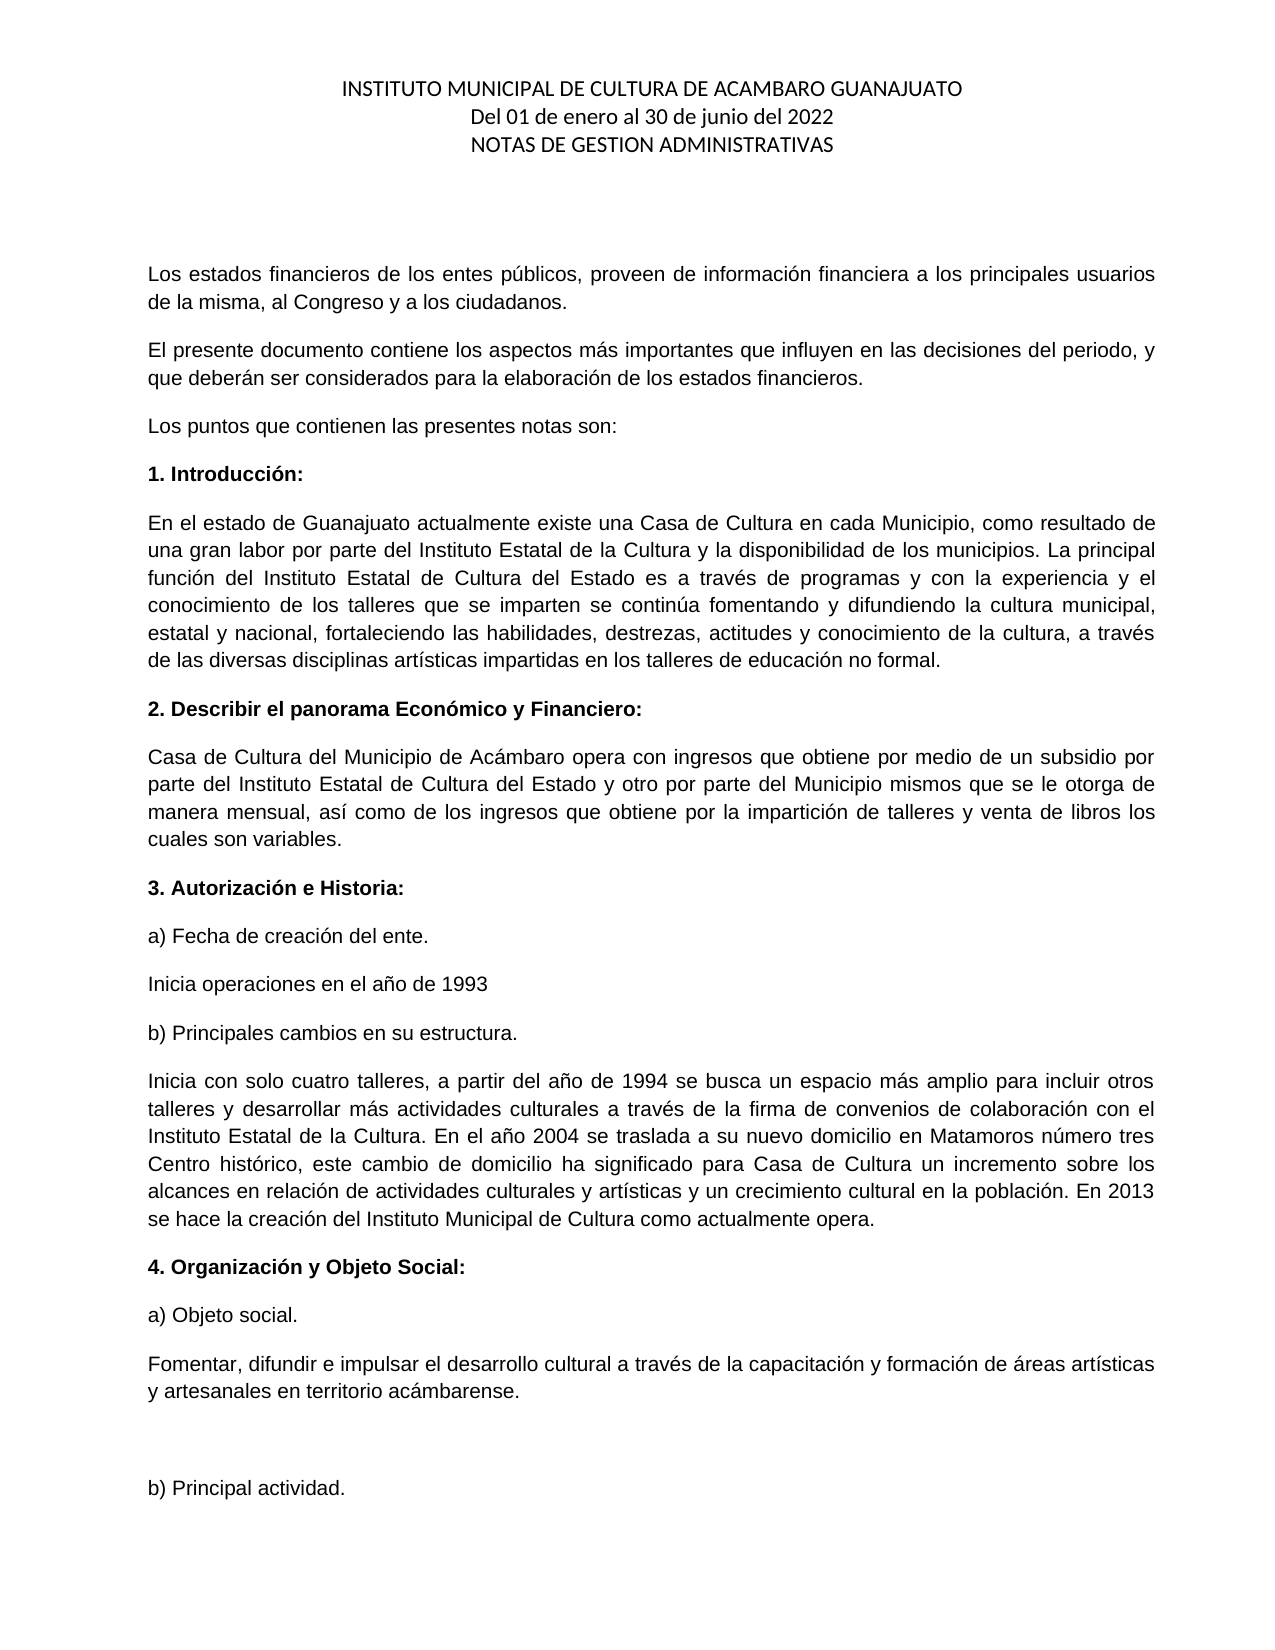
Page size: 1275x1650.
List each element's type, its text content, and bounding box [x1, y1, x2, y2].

text El presente documento contiene los aspectos más importantes que influyen en las decisiones del periodo, y que deberán ser considerados para la elaboración de los estados financieros. [148, 338, 1157, 389]
text a) Objeto social. [148, 1303, 1157, 1327]
text b) Principal actividad. [148, 1476, 1157, 1499]
text 1. Introducción: [148, 462, 1157, 486]
text Casa de Cultura del Municipio de Acámbaro opera con ingresos que obtiene por medio de un subsidio por parte del Instituto Estatal de Cultura del Estado y otro por parte del Municipio mismos que se le otorga de manera mensual, así como de los ingresos que obtiene por la impartición de talleres y venta de libros los cuales son variables. [148, 745, 1157, 851]
text Los estados financieros de los entes públicos, proveen de información financiera a los principales usuarios de la misma, al Congreso y a los ciudadanos. [148, 262, 1157, 314]
text 3. Autorización e Historia: [148, 876, 1157, 899]
text 2. Describir el panorama Económico y Financiero: [148, 696, 1157, 720]
text a) Fecha de creación del ente. [148, 924, 1157, 948]
text Los puntos que contienen las presentes notas son: [148, 414, 1157, 438]
text Inicia operaciones en el año de 1993 [148, 972, 1157, 996]
text 4. Organización y Objeto Social: [148, 1255, 1157, 1279]
text Inicia con solo cuatro talleres, a partir del año de 1994 se busca un espacio más amplio para incluir otros talleres y desarrollar más actividades culturales a través de la firma de convenios de colaboración con el Instituto Estatal de la Cultura. En el año 2004 se traslada a su nuevo domicilio en Matamoros número tres Centro histórico, este cambio de domicilio ha significado para Casa de Cultura un incremento sobre los alcances en relación de actividades culturales y artísticas y un crecimiento cultural en la población. En 2013 se hace la creación del Instituto Municipal de Cultura como actualmente opera. [148, 1069, 1157, 1230]
text Fomentar, difundir e impulsar el desarrollo cultural a través de la capacitación y formación de áreas artísticas y artesanales en territorio acámbarense. [148, 1351, 1157, 1403]
text En el estado de Guanajuato actualmente existe una Casa de Cultura en cada Municipio, como resultado de una gran labor por parte del Instituto Estatal de la Cultura y la disponibilidad de los municipios. La principal función del Instituto Estatal de Cultura del Estado es a través de programas y con la experiencia y el conocimiento de los talleres que se imparten se continúa fomentando y difundiendo la cultura municipal, estatal y nacional, fortaleciendo las habilidades, destrezas, actitudes y conocimiento de la cultura, a través de las diversas disciplinas artísticas impartidas en los talleres de educación no formal. [148, 511, 1157, 672]
text b) Principales cambios en su estructura. [148, 1021, 1157, 1044]
